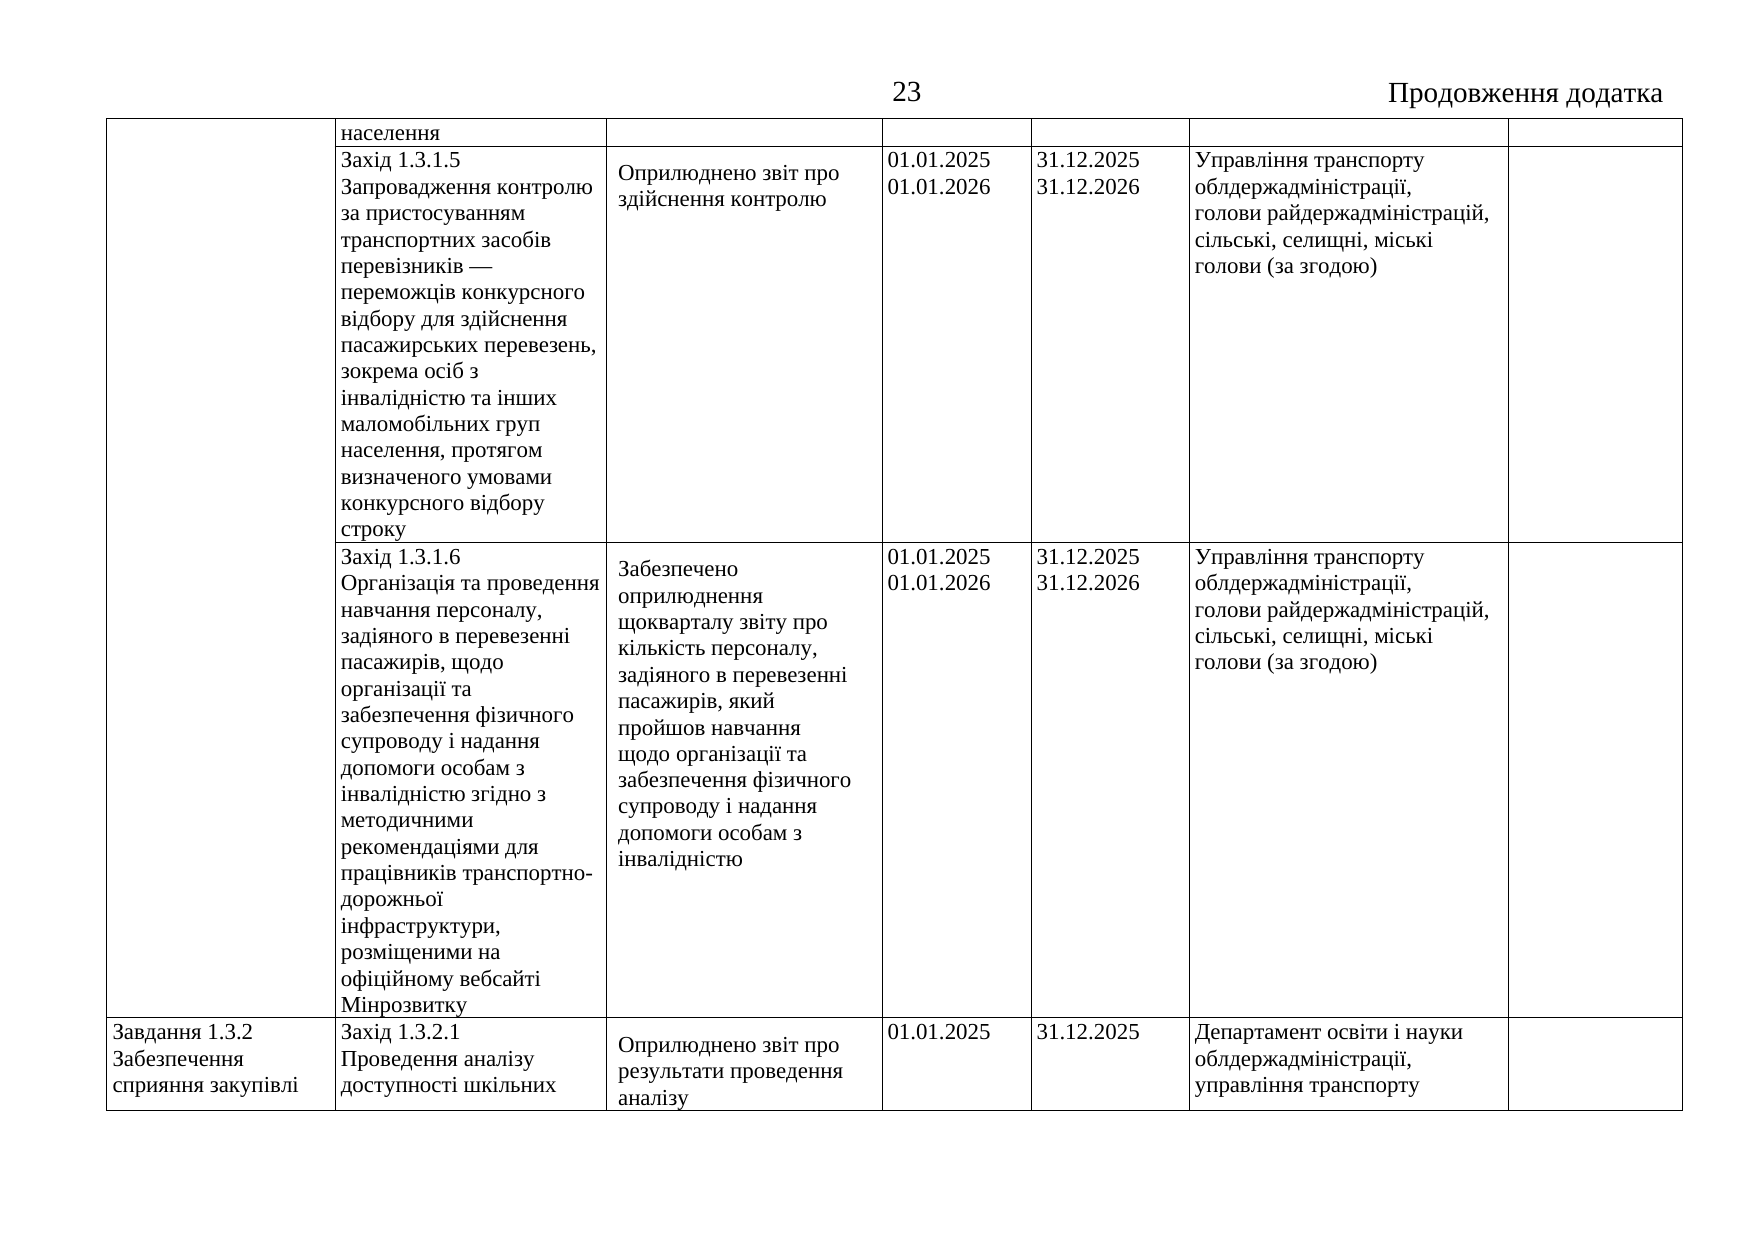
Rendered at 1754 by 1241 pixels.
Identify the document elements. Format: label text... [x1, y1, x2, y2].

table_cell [336, 119, 606, 146]
table_cell Управління транспорту облдержадміністрації, голови райдержадміністрацій, сільські, селищні, міські голови (за згодою) [1190, 147, 1508, 542]
table_cell Оприлюднено звіт про здійснення контролю [607, 147, 882, 542]
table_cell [1190, 119, 1508, 146]
table_cell 31.12.2025 31.12.2026 [1032, 147, 1189, 542]
table_cell [1509, 1018, 1682, 1110]
table_cell 01.01.2025 01.01.2026 [883, 543, 1031, 1017]
table_cell [1509, 543, 1682, 1017]
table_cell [336, 1018, 606, 1110]
table_cell Захід 1.3.1.5 Запровадження контролю за пристосуванням транспортних засобів перевізників — переможців конкурсного відбору для здійснення пасажирських перевезень, зокрема осіб з інвалідністю та інших маломобільних груп населення, протягом визначеного умовами конкурсного відбору строку [336, 147, 606, 542]
table_cell Управління транспорту облдержадміністрації, голови райдержадміністрацій, сільські, селищні, міські голови (за згодою) [1190, 543, 1508, 1017]
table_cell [607, 119, 882, 146]
table_cell Забезпечено оприлюднення щокварталу звіту про кількість персоналу, задіяного в перевезенні пасажирів, який пройшов навчання щодо організації та забезпечення фізичного супроводу і надання допомоги особам з інвалідністю [607, 543, 882, 1017]
table_cell 01.01.2025 01.01.2026 [883, 147, 1031, 542]
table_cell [1032, 119, 1189, 146]
table_cell 01.01.2025 [883, 1018, 1031, 1110]
table_cell Захід 1.3.1.6 Організація та проведення навчання персоналу, задіяного в перевезенні пасажирів, щодо організації та забезпечення фізичного супроводу і надання допомоги особам з інвалідністю згідно з методичними рекомендаціями для працівників транспортно-дорожньої інфраструктури, розміщеними на офіційному вебсайті Мінрозвитку [336, 543, 606, 1017]
table_cell [1509, 119, 1682, 146]
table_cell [883, 119, 1031, 146]
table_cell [107, 1018, 335, 1110]
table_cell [607, 1018, 882, 1110]
table_cell [1509, 147, 1682, 542]
table_cell 31.12.2025 [1032, 1018, 1189, 1110]
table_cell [1190, 1018, 1508, 1110]
table_cell 31.12.2025 31.12.2026 [1032, 543, 1189, 1017]
